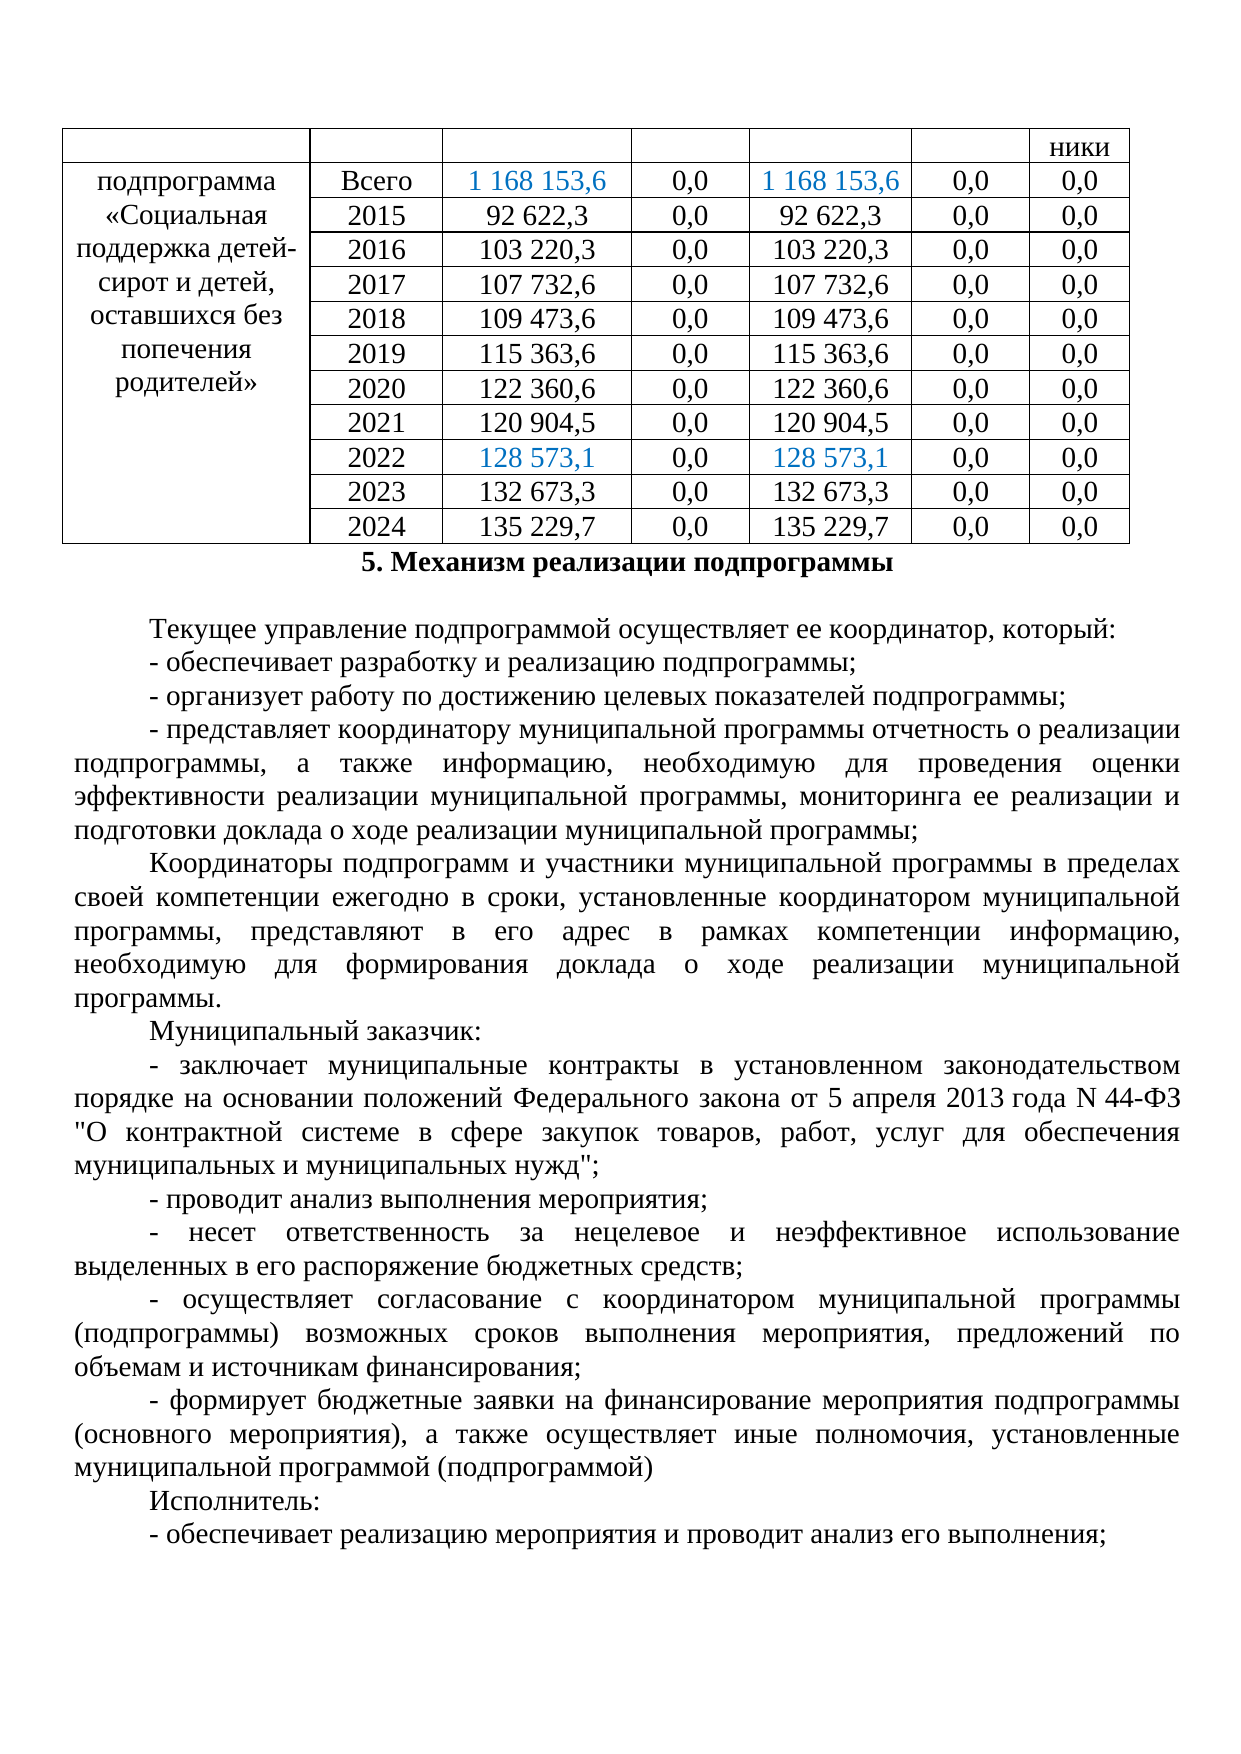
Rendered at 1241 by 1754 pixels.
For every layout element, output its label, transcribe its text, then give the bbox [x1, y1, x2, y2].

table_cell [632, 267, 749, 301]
text - обеспечивает реализацию мероприятия и проводит анализ его выполнения; [74, 1516, 1181, 1550]
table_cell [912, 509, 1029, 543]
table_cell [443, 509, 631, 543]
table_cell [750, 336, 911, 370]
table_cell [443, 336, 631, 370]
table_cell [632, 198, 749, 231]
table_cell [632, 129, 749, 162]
text Исполнитель: [74, 1483, 1181, 1516]
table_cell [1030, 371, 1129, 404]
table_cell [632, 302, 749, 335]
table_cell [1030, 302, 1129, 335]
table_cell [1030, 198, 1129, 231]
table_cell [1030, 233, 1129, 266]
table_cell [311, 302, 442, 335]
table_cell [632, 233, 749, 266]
text - обеспечивает разработку и реализацию подпрограммы; [74, 644, 1181, 678]
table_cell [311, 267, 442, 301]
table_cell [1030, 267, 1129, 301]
text - организует работу по достижению целевых показателей подпрограммы; [74, 678, 1181, 711]
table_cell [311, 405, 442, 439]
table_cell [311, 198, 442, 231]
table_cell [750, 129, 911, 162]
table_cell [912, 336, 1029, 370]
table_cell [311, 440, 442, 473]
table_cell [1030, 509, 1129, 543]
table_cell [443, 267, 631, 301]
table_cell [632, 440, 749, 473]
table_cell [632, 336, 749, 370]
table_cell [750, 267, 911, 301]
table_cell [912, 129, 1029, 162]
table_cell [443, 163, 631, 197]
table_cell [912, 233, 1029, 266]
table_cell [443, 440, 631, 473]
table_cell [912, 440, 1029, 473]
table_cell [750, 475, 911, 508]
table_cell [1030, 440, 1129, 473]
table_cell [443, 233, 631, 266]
subtitle 5. Механизм реализации подпрограммы [74, 544, 1181, 577]
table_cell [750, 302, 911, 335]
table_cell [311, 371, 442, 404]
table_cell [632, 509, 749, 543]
text - проводит анализ выполнения мероприятия; [74, 1181, 1181, 1214]
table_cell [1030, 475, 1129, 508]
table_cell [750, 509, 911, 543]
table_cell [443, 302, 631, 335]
text - представляет координатору муниципальной программы отчетность о реализации подпрограммы, а также информацию, необходимую для проведения оценки эффективности реализации муниципальной программы, мониторинга ее реализации и подготовки доклада о ходе реализации муниципальной программы; [74, 711, 1181, 846]
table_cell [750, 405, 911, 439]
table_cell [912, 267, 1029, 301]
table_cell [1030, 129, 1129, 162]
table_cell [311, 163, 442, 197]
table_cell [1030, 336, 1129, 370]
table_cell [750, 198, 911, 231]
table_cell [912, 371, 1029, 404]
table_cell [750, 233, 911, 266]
text - формирует бюджетные заявки на финансирование мероприятия подпрограммы (основного мероприятия), а также осуществляет иные полномочия, установленные муниципальной программой (подпрограммой) [74, 1382, 1181, 1483]
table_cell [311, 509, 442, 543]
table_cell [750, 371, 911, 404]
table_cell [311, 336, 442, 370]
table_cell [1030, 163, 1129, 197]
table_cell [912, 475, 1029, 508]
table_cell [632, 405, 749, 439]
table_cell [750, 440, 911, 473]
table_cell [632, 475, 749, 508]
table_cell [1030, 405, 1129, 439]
text Муниципальный заказчик: [74, 1013, 1181, 1047]
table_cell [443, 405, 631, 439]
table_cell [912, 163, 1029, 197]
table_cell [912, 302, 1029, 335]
text - заключает муниципальные контракты в установленном законодательством порядке на основании положений Федерального закона от 5 апреля 2013 года N 44-ФЗ "О контрактной системе в сфере закупок товаров, работ, услуг для обеспечения муниципальных и муниципальных нужд"; [74, 1047, 1181, 1181]
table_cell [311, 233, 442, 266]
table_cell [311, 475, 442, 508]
text Координаторы подпрограмм и участники муниципальной программы в пределах своей компетенции ежегодно в сроки, установленные координатором муниципальной программы, представляют в его адрес в рамках компетенции информацию, необходимую для формирования доклада о ходе реализации муниципальной программы. [74, 846, 1181, 1013]
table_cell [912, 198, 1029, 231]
text Текущее управление подпрограммой осуществляет ее координатор, который: [74, 611, 1181, 644]
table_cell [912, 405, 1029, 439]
text - осуществляет согласование с координатором муниципальной программы (подпрограммы) возможных сроков выполнения мероприятия, предложений по объемам и источникам финансирования; [74, 1282, 1181, 1382]
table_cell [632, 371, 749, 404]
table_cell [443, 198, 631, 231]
text - несет ответственность за нецелевое и неэффективное использование выделенных в его распоряжение бюджетных средств; [74, 1214, 1181, 1282]
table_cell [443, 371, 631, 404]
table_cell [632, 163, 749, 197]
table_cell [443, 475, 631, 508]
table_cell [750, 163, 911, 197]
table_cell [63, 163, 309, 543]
